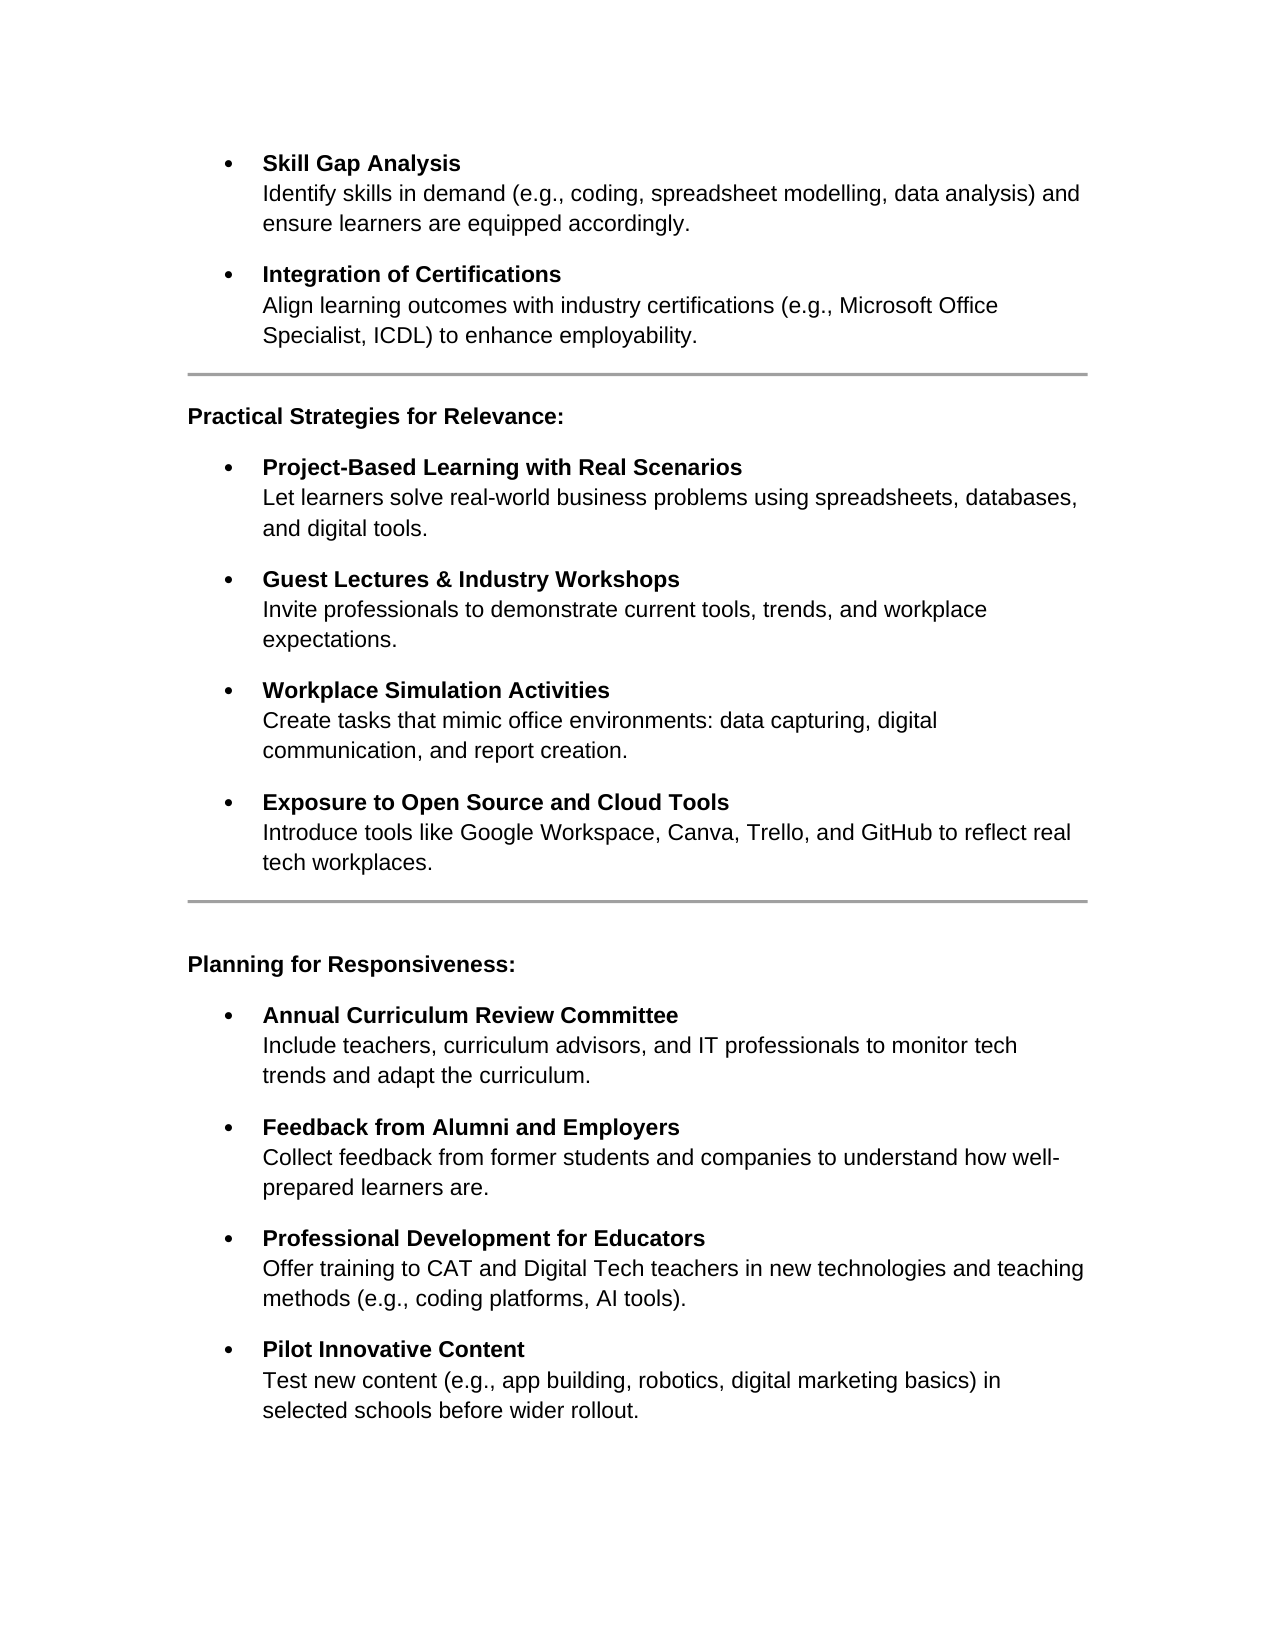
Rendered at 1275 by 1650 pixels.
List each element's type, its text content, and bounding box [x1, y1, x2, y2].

text Planning for Responsiveness: [187, 951, 1087, 977]
list Skill Gap Analysis Identify skills in demand (e.g., coding, spreadsheet modelling, data analysis) and ensure learners are equipped accordingly. [225, 150, 1087, 237]
list Feedback from Alumni and Employers Collect feedback from former students and companies to understand how well-prepared learners are. [225, 1113, 1087, 1200]
list Integration of Certifications Align learning outcomes with industry certifications (e.g., Microsoft Office Specialist, ICDL) to enhance employability. [225, 261, 1087, 348]
list Project-Based Learning with Real Scenarios Let learners solve real-world business problems using spreadsheets, databases, and digital tools. [225, 454, 1087, 541]
list Workplace Simulation Activities Create tasks that mimic office environments: data capturing, digital communication, and report creation. [225, 677, 1087, 764]
list Annual Curriculum Review Committee Include teachers, curriculum advisors, and IT professionals to monitor tech trends and adapt the curriculum. [225, 1002, 1087, 1089]
list Pilot Innovative Content Test new content (e.g., app building, robotics, digital marketing basics) in selected schools before wider rollout. [225, 1336, 1087, 1423]
text Practical Strategies for Relevance: [187, 377, 1087, 429]
list Guest Lectures & Industry Workshops Invite professionals to demonstrate current tools, trends, and workplace expectations. [225, 566, 1087, 652]
list Professional Development for Educators Offer training to CAT and Digital Tech teachers in new technologies and teaching methods (e.g., coding platforms, AI tools). [225, 1225, 1087, 1312]
list Exposure to Open Source and Cloud Tools Introduce tools like Google Workspace, Canva, Trello, and GitHub to reflect real tech workplaces. [225, 788, 1087, 875]
